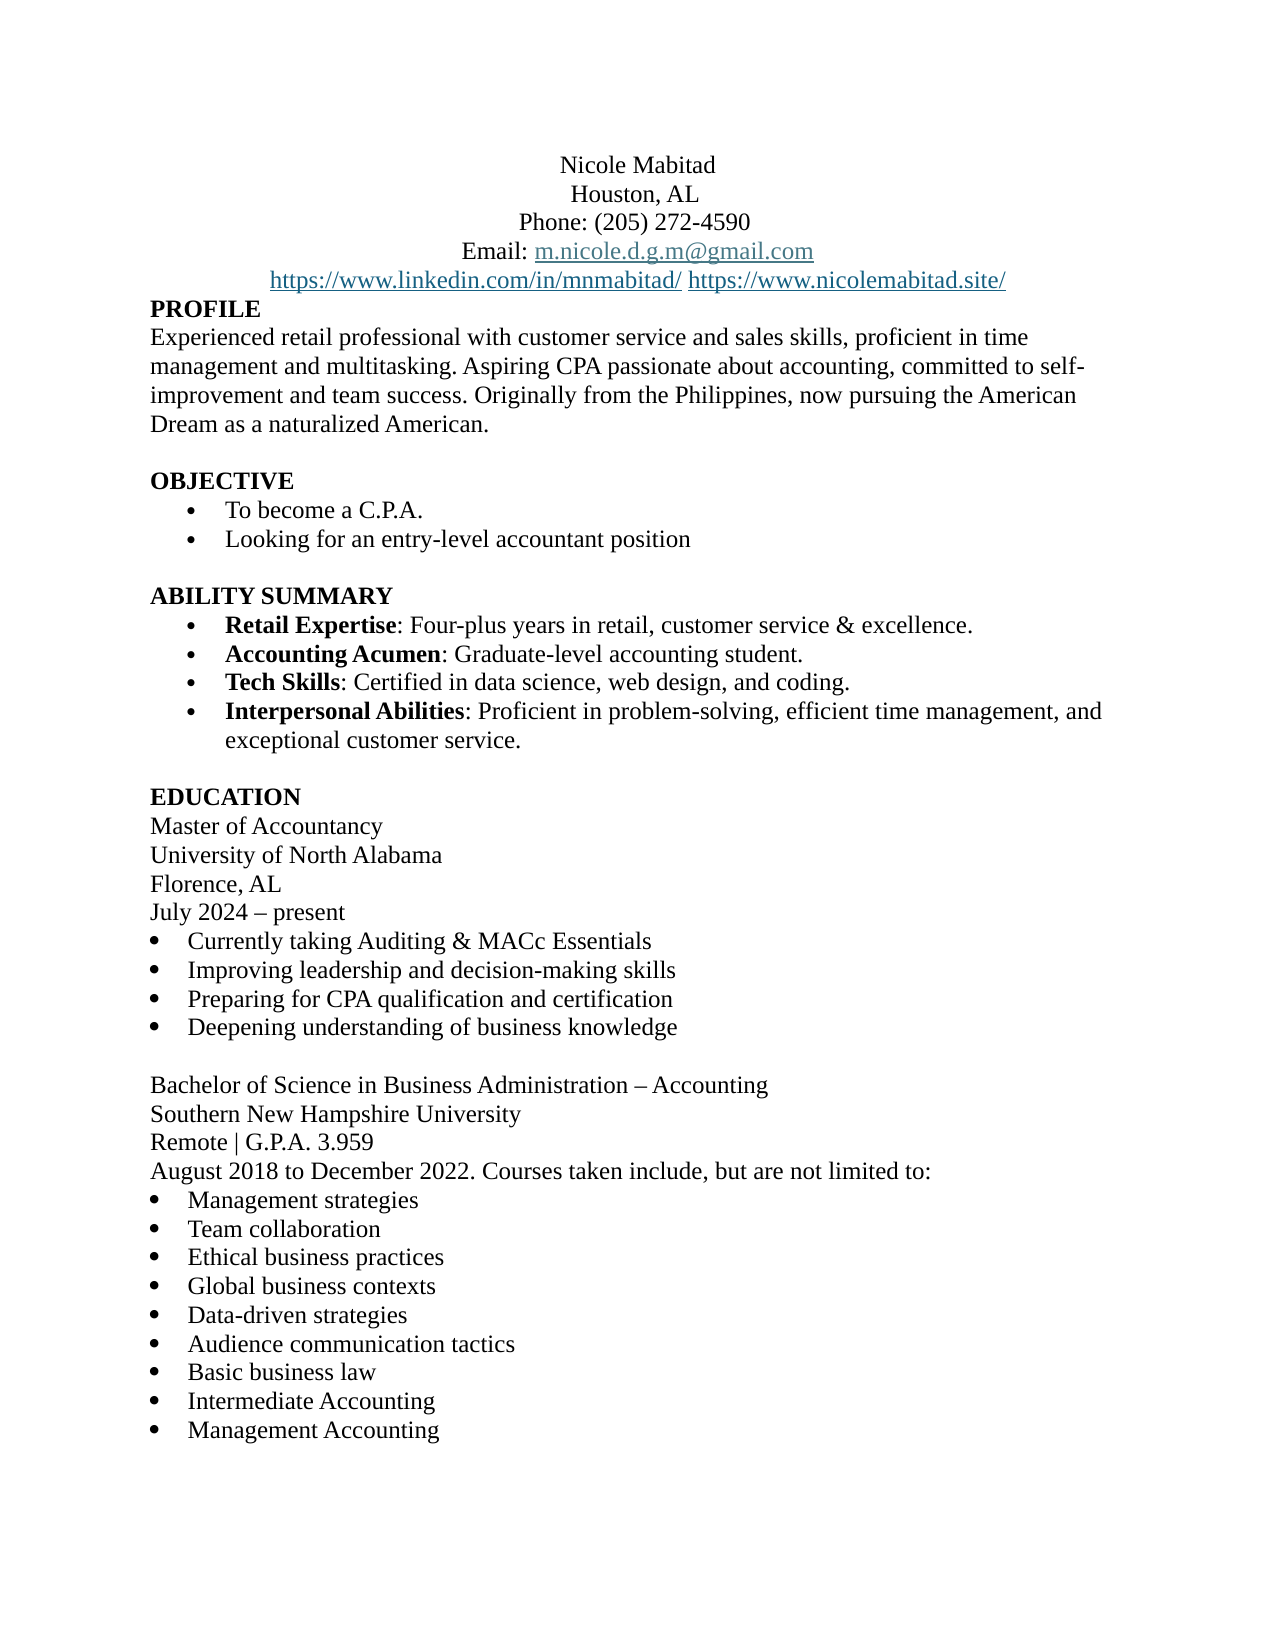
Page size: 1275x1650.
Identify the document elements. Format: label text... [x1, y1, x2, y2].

text University of North Alabama [150, 840, 1125, 869]
text July 2024 – present [150, 897, 1125, 926]
list Data-driven strategies [150, 1300, 1125, 1329]
text Bachelor of Science in Business Administration – Accounting [150, 1070, 1125, 1099]
text Master of Accountancy [150, 811, 1125, 840]
subtitle OBJECTIVE [150, 466, 1125, 495]
list Interpersonal Abilities: Proficient in problem-solving, efficient time management, and exceptional customer service. [187, 696, 1125, 754]
text Nicole Mabitad [150, 150, 1125, 179]
list Management Accounting [150, 1415, 1125, 1444]
list Accounting Acumen: Graduate-level accounting student. [187, 639, 1125, 667]
text Florence, AL [150, 869, 1125, 897]
list Audience communication tactics [150, 1329, 1125, 1357]
list Improving leadership and decision-making skills [150, 955, 1125, 984]
list Tech Skills: Certified in data science, web design, and coding. [187, 667, 1125, 696]
subtitle EDUCATION [150, 782, 1125, 811]
list To become a C.P.A. [187, 495, 1125, 524]
text Houston, AL Phone: (205) 272-4590 Email: m.nicole.d.g.m@gmail.com [150, 179, 1125, 265]
subtitle PROFILE [150, 294, 1125, 322]
list Preparing for CPA qualification and certification [150, 984, 1125, 1012]
text Remote | G.P.A. 3.959 [150, 1127, 1125, 1156]
list Global business contexts [150, 1271, 1125, 1300]
text https://www.linkedin.com/in/mnmabitad/ https://www.nicolemabitad.site/ [150, 265, 1125, 294]
list Management strategies [150, 1185, 1125, 1214]
list Currently taking Auditing & MACc Essentials [150, 926, 1125, 955]
text August 2018 to December 2022. Courses taken include, but are not limited to: [150, 1156, 1125, 1185]
text Southern New Hampshire University [150, 1099, 1125, 1127]
text Experienced retail professional with customer service and sales skills, proficient in time management and multitasking. Aspiring CPA passionate about accounting, committed to self-improvement and team success. Originally from the Philippines, now pursuing the American Dream as a naturalized American. [150, 322, 1125, 437]
list Intermediate Accounting [150, 1386, 1125, 1415]
subtitle ABILITY SUMMARY [150, 581, 1125, 610]
list Ethical business practices [150, 1242, 1125, 1271]
list Team collaboration [150, 1214, 1125, 1242]
list Retail Expertise: Four-plus years in retail, customer service & excellence. [187, 610, 1125, 639]
list Deepening understanding of business knowledge [150, 1012, 1125, 1041]
list Basic business law [150, 1357, 1125, 1386]
list Looking for an entry-level accountant position [187, 524, 1125, 552]
